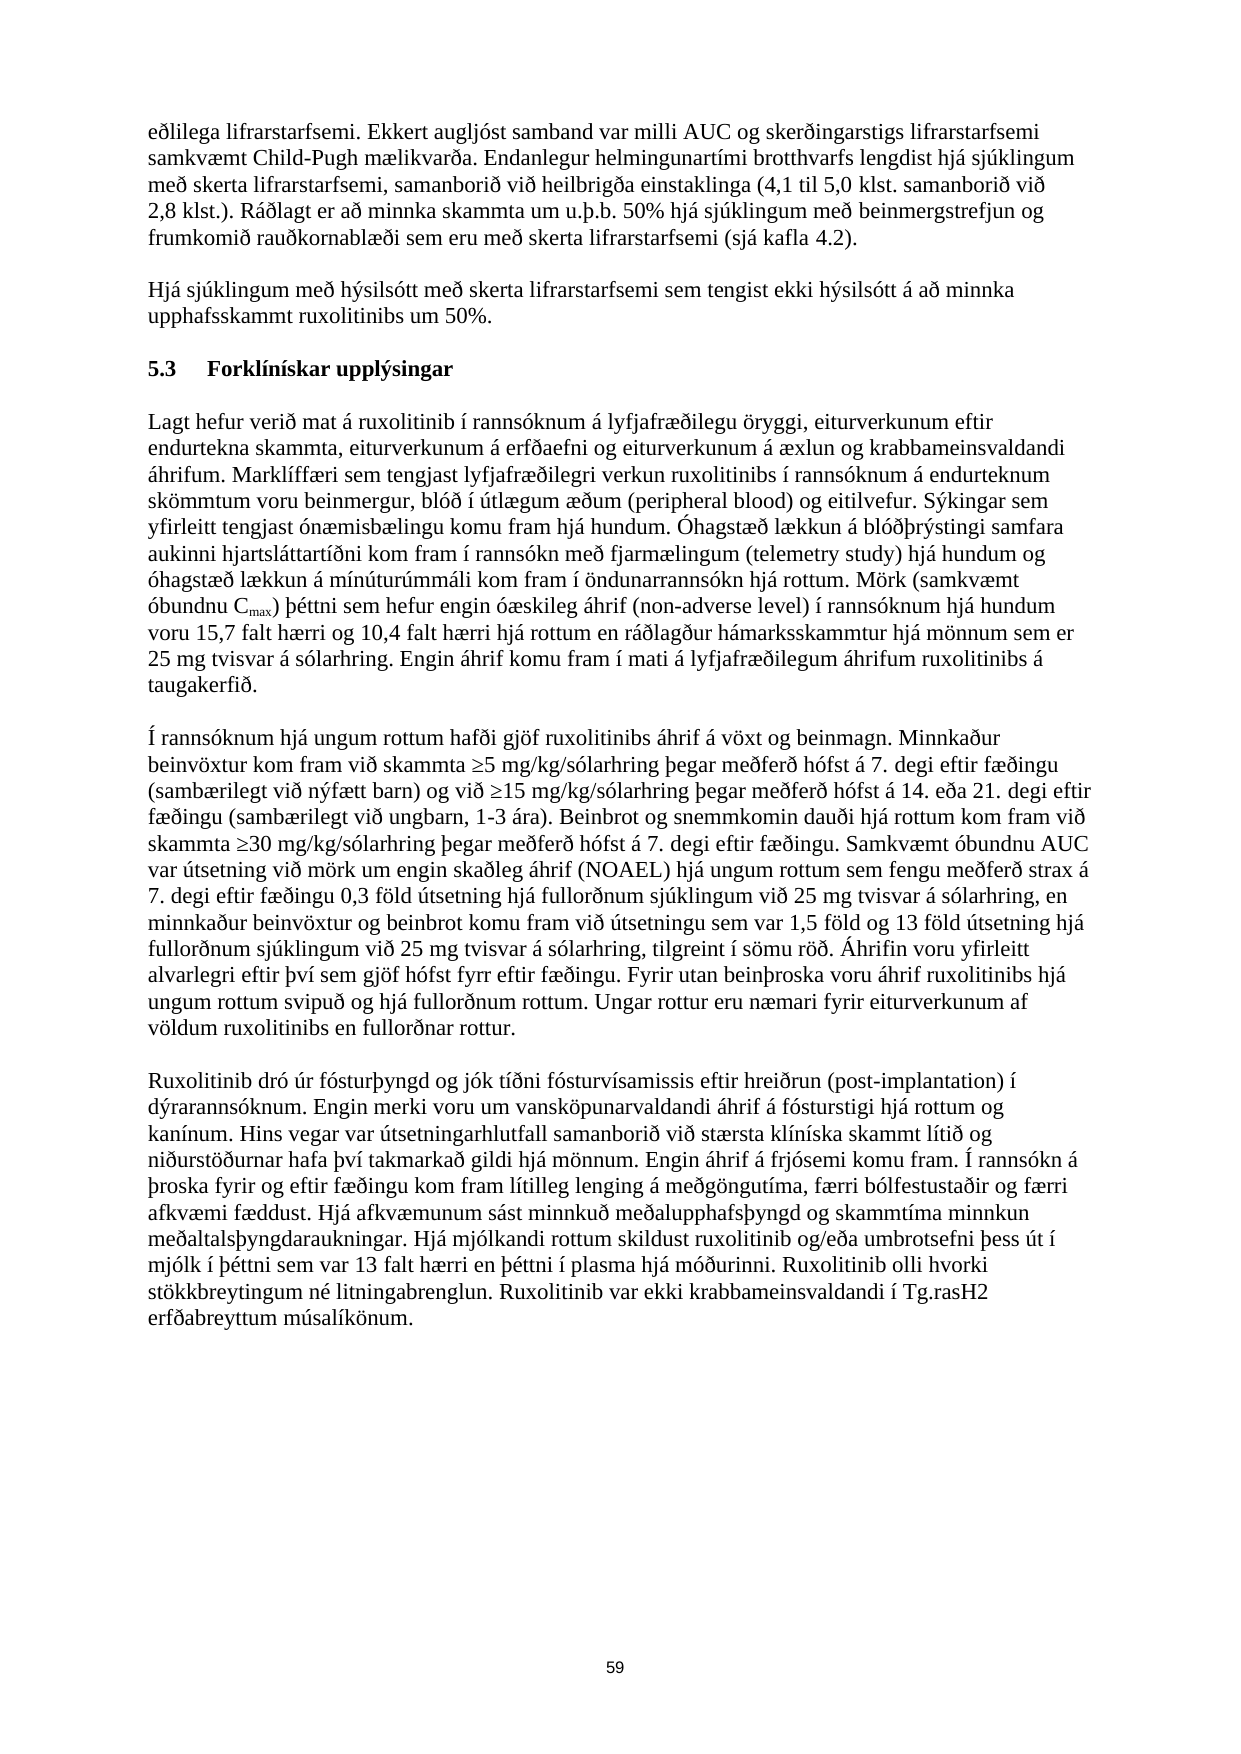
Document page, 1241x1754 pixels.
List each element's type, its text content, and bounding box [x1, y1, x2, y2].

text Lagt hefur verið mat á ruxolitinib í rannsóknum á lyfjafræðilegu öryggi, eiturverkunum eftir endurtekna skammta, eiturverkunum á erfðaefni og eiturverkunum á æxlun og krabbameinsvaldandi áhrifum. Marklíffæri sem tengjast lyfjafræðilegri verkun ruxolitinibs í rannsóknum á endurteknum skömmtum voru beinmergur, blóð í útlægum æðum (peripheral blood) og eitilvefur. Sýkingar sem yfirleitt tengjast ónæmisbælingu komu fram hjá hundum. Óhagstæð lækkun á blóðþrýstingi samfara aukinni hjartsláttartíðni kom fram í rannsókn með fjarmælingum (telemetry study) hjá hundum og óhagstæð lækkun á mínúturúmmáli kom fram í öndunarrannsókn hjá rottum. Mörk (samkvæmt óbundnu Cmax) þéttni sem hefur engin óæskileg áhrif (non-adverse level) í rannsóknum hjá hundum voru 15,7 falt hærri og 10,4 falt hærri hjá rottum en ráðlagður hámarksskammtur hjá mönnum sem er 25 mg tvisvar á sólarhring. Engin áhrif komu fram í mati á lyfjafræðilegum áhrifum ruxolitinibs á taugakerfið. [148, 408, 1092, 698]
text 5.3 Forklínískar upplýsingar [148, 355, 1092, 382]
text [148, 118, 1092, 250]
text Ruxolitinib dró úr fósturþyngd og jók tíðni fósturvísamissis eftir hreiðrun (post-implantation) í dýrarannsóknum. Engin merki voru um vansköpunarvaldandi áhrif á fósturstigi hjá rottum og kanínum. Hins vegar var útsetningarhlutfall samanborið við stærsta klíníska skammt lítið og niðurstöðurnar hafa því takmarkað gildi hjá mönnum. Engin áhrif á frjósemi komu fram. Í rannsókn á þroska fyrir og eftir fæðingu kom fram lítilleg lenging á meðgöngutíma, færri bólfestustaðir og færri afkvæmi fæddust. Hjá afkvæmunum sást minnkuð meðalupphafsþyngd og skammtíma minnkun meðaltalsþyngdaraukningar. Hjá mjólkandi rottum skildust ruxolitinib og/eða umbrotsefni þess út í mjólk í þéttni sem var 13 falt hærri en þéttni í plasma hjá móðurinni. Ruxolitinib olli hvorki stökkbreytingum né litningabrenglun. Ruxolitinib var ekki krabbameinsvaldandi í Tg.rasH2 erfðabreyttum músalíkönum. [148, 1067, 1092, 1330]
text Í rannsóknum hjá ungum rottum hafði gjöf ruxolitinibs áhrif á vöxt og beinmagn. Minnkaður beinvöxtur kom fram við skammta ≥5 mg/kg/sólarhring þegar meðferð hófst á 7. degi eftir fæðingu (sambærilegt við nýfætt barn) og við ≥15 mg/kg/sólarhring þegar meðferð hófst á 14. eða 21. degi eftir fæðingu (sambærilegt við ungbarn, 1-3 ára). Beinbrot og snemmkomin dauði hjá rottum kom fram við skammta ≥30 mg/kg/sólarhring þegar meðferð hófst á 7. degi eftir fæðingu. Samkvæmt óbundnu AUC var útsetning við mörk um engin skaðleg áhrif (NOAEL) hjá ungum rottum sem fengu meðferð strax á 7. degi eftir fæðingu 0,3 föld útsetning hjá fullorðnum sjúklingum við 25 mg tvisvar á sólarhring, en minnkaður beinvöxtur og beinbrot komu fram við útsetningu sem var 1,5 föld og 13 föld útsetning hjá fullorðnum sjúklingum við 25 mg tvisvar á sólarhring, tilgreint í sömu röð. Áhrifin voru yfirleitt alvarlegri eftir því sem gjöf hófst fyrr eftir fæðingu. Fyrir utan beinþroska voru áhrif ruxolitinibs hjá ungum rottum svipuð og hjá fullorðnum rottum. Ungar rottur eru næmari fyrir eiturverkunum af völdum ruxolitinibs en fullorðnar rottur. [148, 724, 1092, 1041]
text Hjá sjúklingum með hýsilsótt með skerta lifrarstarfsemi sem tengist ekki hýsilsótt á að minnka upphafsskammt ruxolitinibs um 50%. [148, 276, 1092, 329]
